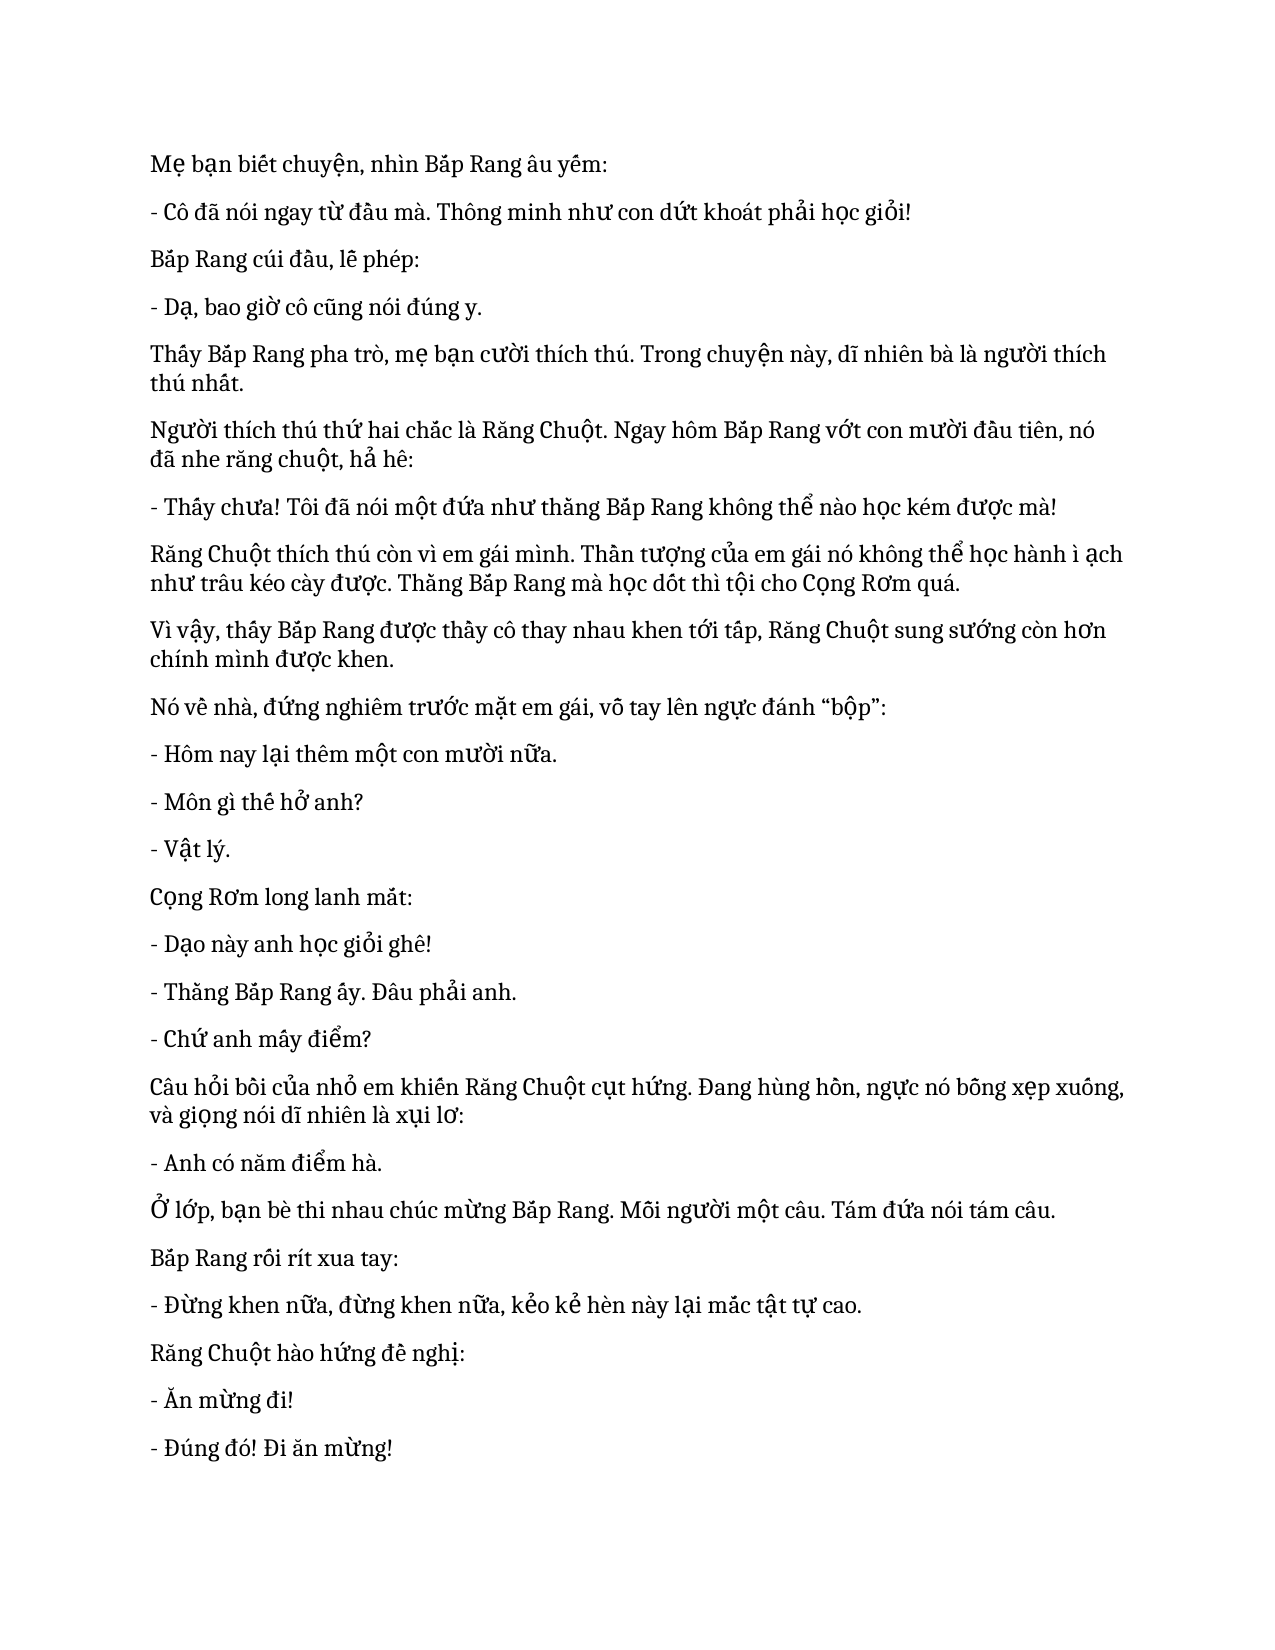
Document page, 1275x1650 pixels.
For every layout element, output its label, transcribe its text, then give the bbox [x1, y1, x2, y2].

text Mẹ bạn biết chuyện, nhìn Bắp Rang âu yếm: [150, 150, 1125, 179]
text - Dạ, bao giờ cô cũng nói đúng y. [150, 292, 1125, 321]
text - Thằng Bắp Rang ấy. Ðâu phải anh. [150, 977, 1125, 1006]
text Răng Chuột hào hứng đề nghị: [150, 1339, 1125, 1367]
text - Môn gì thế hở anh? [150, 787, 1125, 816]
text - Chứ anh mấy điểm? [150, 1025, 1125, 1054]
text - Vật lý. [150, 835, 1125, 864]
text - Ăn mừng đi! [150, 1386, 1125, 1415]
text Câu hỏi bồi của nhỏ em khiến Răng Chuột cụt hứng. Ðang hùng hồn, ngực nó bỗng xẹp xuống, và giọng nói dĩ nhiên là xụi lơ: [150, 1072, 1125, 1130]
text Bắp Rang cúi đầu, lễ phép: [150, 245, 1125, 274]
text - Hôm nay lại thêm một con mười nữa. [150, 740, 1125, 769]
text Răng Chuột thích thú còn vì em gái mình. Thần tượng của em gái nó không thể học hành ì ạch như trâu kéo cày được. Thằng Bắp Rang mà học dốt thì tội cho Cọng Rơm quá. [150, 540, 1125, 597]
text - Ðúng đó! Ði ăn mừng! [150, 1434, 1125, 1462]
text Bắp Rang rối rít xua tay: [150, 1244, 1125, 1272]
text - Cô đã nói ngay từ đầu mà. Thông minh như con dứt khoát phải học giỏi! [150, 197, 1125, 226]
text - Dạo này anh học giỏi ghê! [150, 930, 1125, 959]
text Nó về nhà, đứng nghiêm trước mặt em gái, vỗ tay lên ngực đánh “bộp”: [150, 692, 1125, 721]
text - Ðừng khen nữa, đừng khen nữa, kẻo kẻ hèn này lại mắc tật tự cao. [150, 1291, 1125, 1320]
text Thấy Bắp Rang pha trò, mẹ bạn cười thích thú. Trong chuyện này, dĩ nhiên bà là người thích thú nhất. [150, 340, 1125, 397]
text Ở lớp, bạn bè thi nhau chúc mừng Bắp Rang. Mỗi người một câu. Tám đứa nói tám câu. [150, 1196, 1125, 1225]
text - Anh có năm điểm hà. [150, 1149, 1125, 1177]
text - Thấy chưa! Tôi đã nói một đứa như thằng Bắp Rang không thể nào học kém được mà! [150, 492, 1125, 521]
text Vì vậy, thấy Bắp Rang được thầy cô thay nhau khen tới tấp, Răng Chuột sung sướng còn hơn chính mình được khen. [150, 616, 1125, 674]
text Người thích thú thứ hai chắc là Răng Chuột. Ngay hôm Bắp Rang vớt con mười đầu tiên, nó đã nhe răng chuột, hả hê: [150, 416, 1125, 474]
text Cọng Rơm long lanh mắt: [150, 882, 1125, 911]
